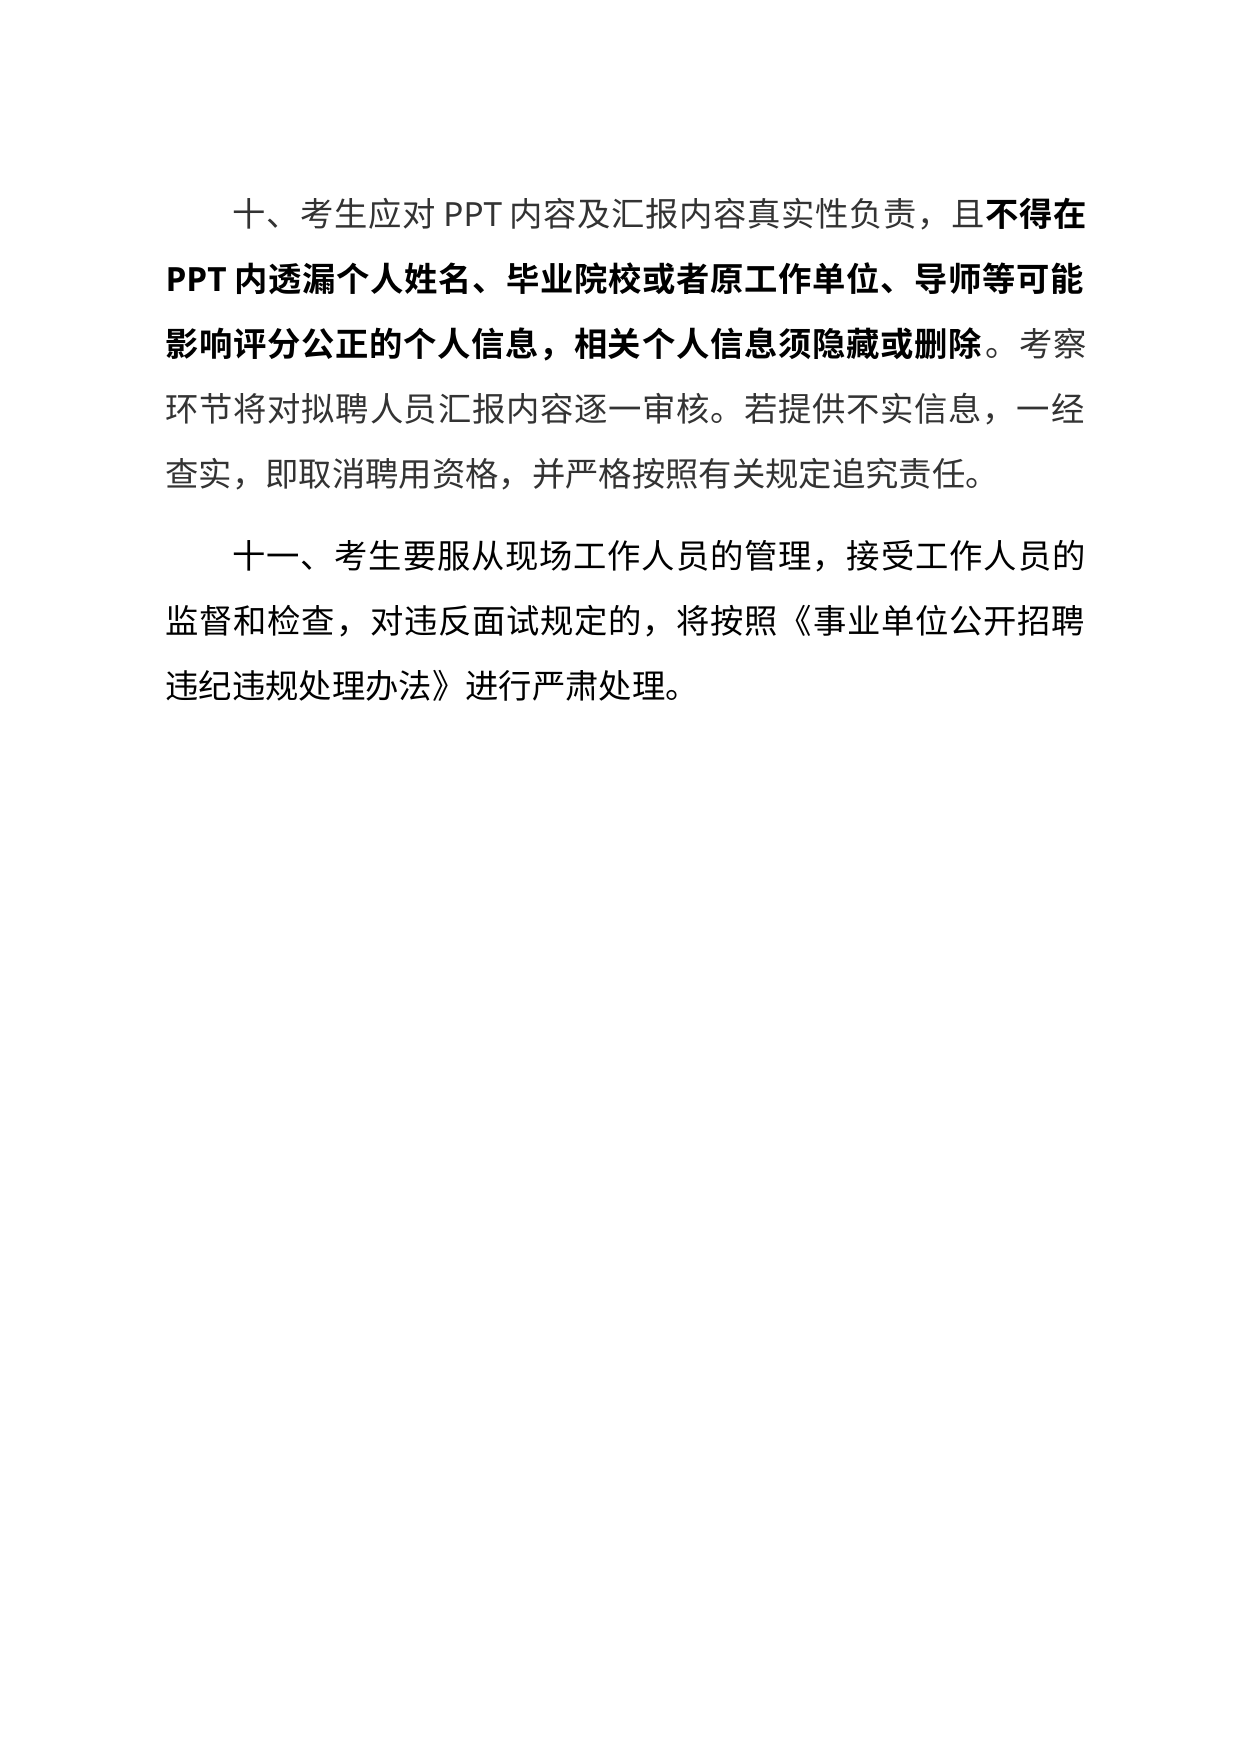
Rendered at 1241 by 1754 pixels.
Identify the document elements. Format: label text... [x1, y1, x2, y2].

text 十、考生应对PPT内容及汇报内容真实性负责，且不得在 PPT内透漏个人姓名、毕业院校或者原工作单位、导师等可能影响评分公正的个人信息，相关个人信息须隐藏或删除。考察环节将对拟聘人员汇报内容逐一审核。若提供不实信息，一经查实，即取消聘用资格，并严格按照有关规定追究责任。 [165, 180, 1087, 505]
text 十一、考生要服从现场工作人员的管理，接受工作人员的监督和检查，对违反面试规定的，将按照《事业单位公开招聘违纪违规处理办法》进行严肃处理。 [165, 521, 1087, 716]
